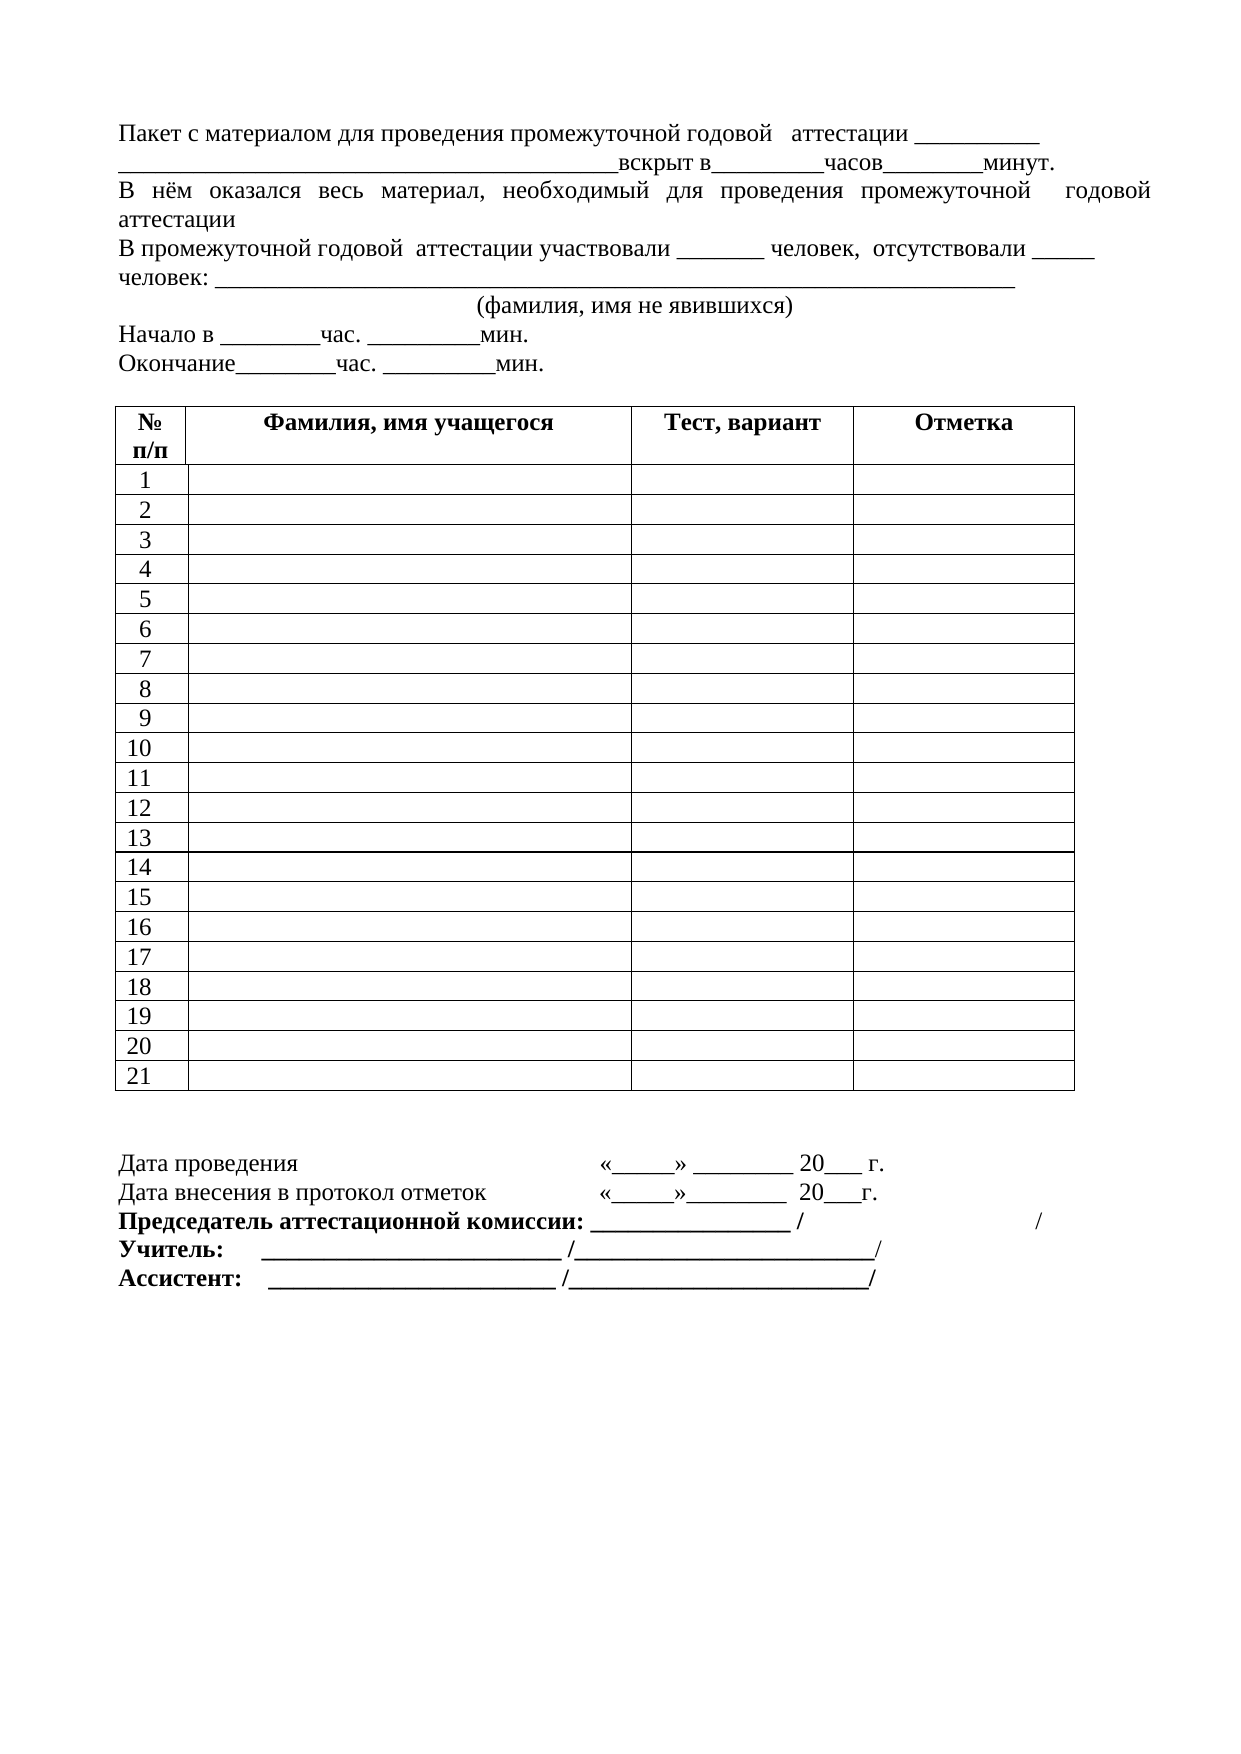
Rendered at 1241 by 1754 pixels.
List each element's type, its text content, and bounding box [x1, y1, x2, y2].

table_cell [189, 584, 631, 613]
table_cell [620, 912, 631, 941]
table_cell 15 [116, 882, 188, 911]
table_cell [854, 525, 1074, 553]
table_cell [620, 1001, 631, 1030]
table_cell [620, 853, 631, 881]
table_cell [632, 674, 853, 702]
text В промежуточной годовой аттестации участвовали _______ человек, отсутствовали _____ человек: ________________________________________________________________ [118, 233, 1152, 291]
table_cell [854, 823, 1074, 851]
table_cell [854, 793, 1074, 822]
table_cell 18 [116, 972, 188, 1000]
table_cell [632, 704, 853, 732]
table_cell 13 [116, 823, 188, 851]
text Дата проведения «_____» ________ 20___ г. [118, 1148, 1152, 1177]
table_cell [854, 972, 1074, 1000]
table_cell [620, 823, 631, 851]
table_cell [189, 644, 200, 673]
table_cell 8 [116, 674, 188, 702]
table_cell [854, 882, 1074, 911]
text Пакет с материалом для проведения промежуточной годовой аттестации __________ [118, 118, 1181, 147]
table_cell [854, 584, 1074, 613]
table_cell [854, 853, 1074, 881]
table_cell [189, 972, 200, 1000]
text Дата внесения в протокол отметок «_____»________ 20___г. [118, 1177, 1152, 1206]
table_cell [189, 555, 631, 583]
table_cell [632, 882, 853, 911]
table_cell [854, 465, 1074, 494]
table_cell 17 [116, 942, 188, 971]
table_cell [854, 1061, 1074, 1090]
text Начало в ________час. _________мин. [118, 319, 1152, 348]
table_cell [854, 1001, 1074, 1030]
table_cell [632, 1031, 853, 1060]
table_cell 20 [116, 1031, 188, 1060]
table_cell [632, 614, 853, 643]
text В нём оказался весь материал, необходимый для проведения промежуточной годовой аттестации [118, 176, 1152, 233]
table_cell 12 [116, 793, 188, 822]
table_cell [620, 882, 631, 911]
table_cell 5 [116, 584, 188, 613]
table_cell [189, 674, 631, 702]
table_cell [189, 882, 200, 911]
table_cell [632, 733, 853, 762]
table_cell [189, 853, 200, 881]
table_cell [189, 733, 200, 762]
table_cell [620, 942, 631, 971]
table_cell 9 [116, 704, 188, 732]
table_header Отметка [854, 407, 1074, 464]
table_cell 16 [116, 912, 188, 941]
table_cell [854, 942, 1074, 971]
table_cell [189, 1031, 200, 1060]
table_cell 21 [116, 1061, 188, 1090]
table_cell [189, 704, 200, 732]
table_cell [854, 644, 1074, 673]
table_header Тест, вариант [632, 407, 853, 464]
table_cell [632, 555, 853, 583]
table_cell [632, 584, 853, 613]
table_cell [632, 912, 853, 941]
table_cell 7 [116, 644, 188, 673]
table_cell 10 [116, 733, 188, 762]
table_cell [189, 912, 200, 941]
table_cell [632, 1061, 853, 1090]
table_cell [189, 525, 631, 553]
table_cell [632, 853, 853, 881]
table_cell [854, 704, 1074, 732]
table_header № п/п [116, 407, 185, 464]
table_cell [632, 1001, 853, 1030]
table_cell [620, 972, 631, 1000]
table_cell [632, 793, 853, 822]
table_cell [632, 465, 853, 494]
table_cell [854, 763, 1074, 792]
table_cell [189, 1061, 200, 1090]
text Ассистент: _______________________ /________________________/ [118, 1263, 1152, 1292]
table_cell [854, 1031, 1074, 1060]
table_cell [854, 614, 1074, 643]
table_cell [632, 972, 853, 1000]
table_header Фамилия, имя учащегося [186, 407, 631, 464]
table_cell [854, 912, 1074, 941]
table_cell [189, 823, 200, 851]
table_cell 11 [116, 763, 188, 792]
table_cell 14 [116, 853, 188, 881]
text Учитель: ________________________ /________________________/ [118, 1234, 1152, 1263]
table_cell [632, 495, 853, 524]
text (фамилия, имя не явившихся) [118, 291, 1152, 319]
table_cell [189, 495, 631, 524]
table_cell [189, 1001, 200, 1030]
table_cell [620, 733, 631, 762]
table_cell 4 [116, 555, 188, 583]
table_cell [854, 495, 1074, 524]
table_cell [189, 793, 200, 822]
table_cell [189, 614, 631, 643]
table_cell [620, 1031, 631, 1060]
table_cell 3 [116, 525, 188, 553]
text ________________________________________вскрыт в_________часов________минут. [118, 147, 1181, 176]
table_cell [854, 733, 1074, 762]
table_cell [632, 942, 853, 971]
table_cell [189, 942, 200, 971]
table_cell [632, 644, 853, 673]
table_cell 1 [116, 465, 188, 494]
table_cell [620, 763, 631, 792]
table_cell [632, 823, 853, 851]
table_cell [632, 525, 853, 553]
table_cell [620, 793, 631, 822]
table_cell 19 [116, 1001, 188, 1030]
table_cell 2 [116, 495, 188, 524]
table_cell [854, 555, 1074, 583]
table_cell [632, 763, 853, 792]
table_cell 6 [116, 614, 188, 643]
table_cell [854, 674, 1074, 702]
table_cell [620, 1061, 631, 1090]
text Председатель аттестационной комиссии: ________________ / / [118, 1206, 1152, 1234]
table_cell [620, 704, 631, 732]
text Окончание________час. _________мин. [118, 348, 1152, 377]
table_cell [620, 644, 631, 673]
table_cell [189, 465, 631, 494]
table_cell [189, 763, 200, 792]
